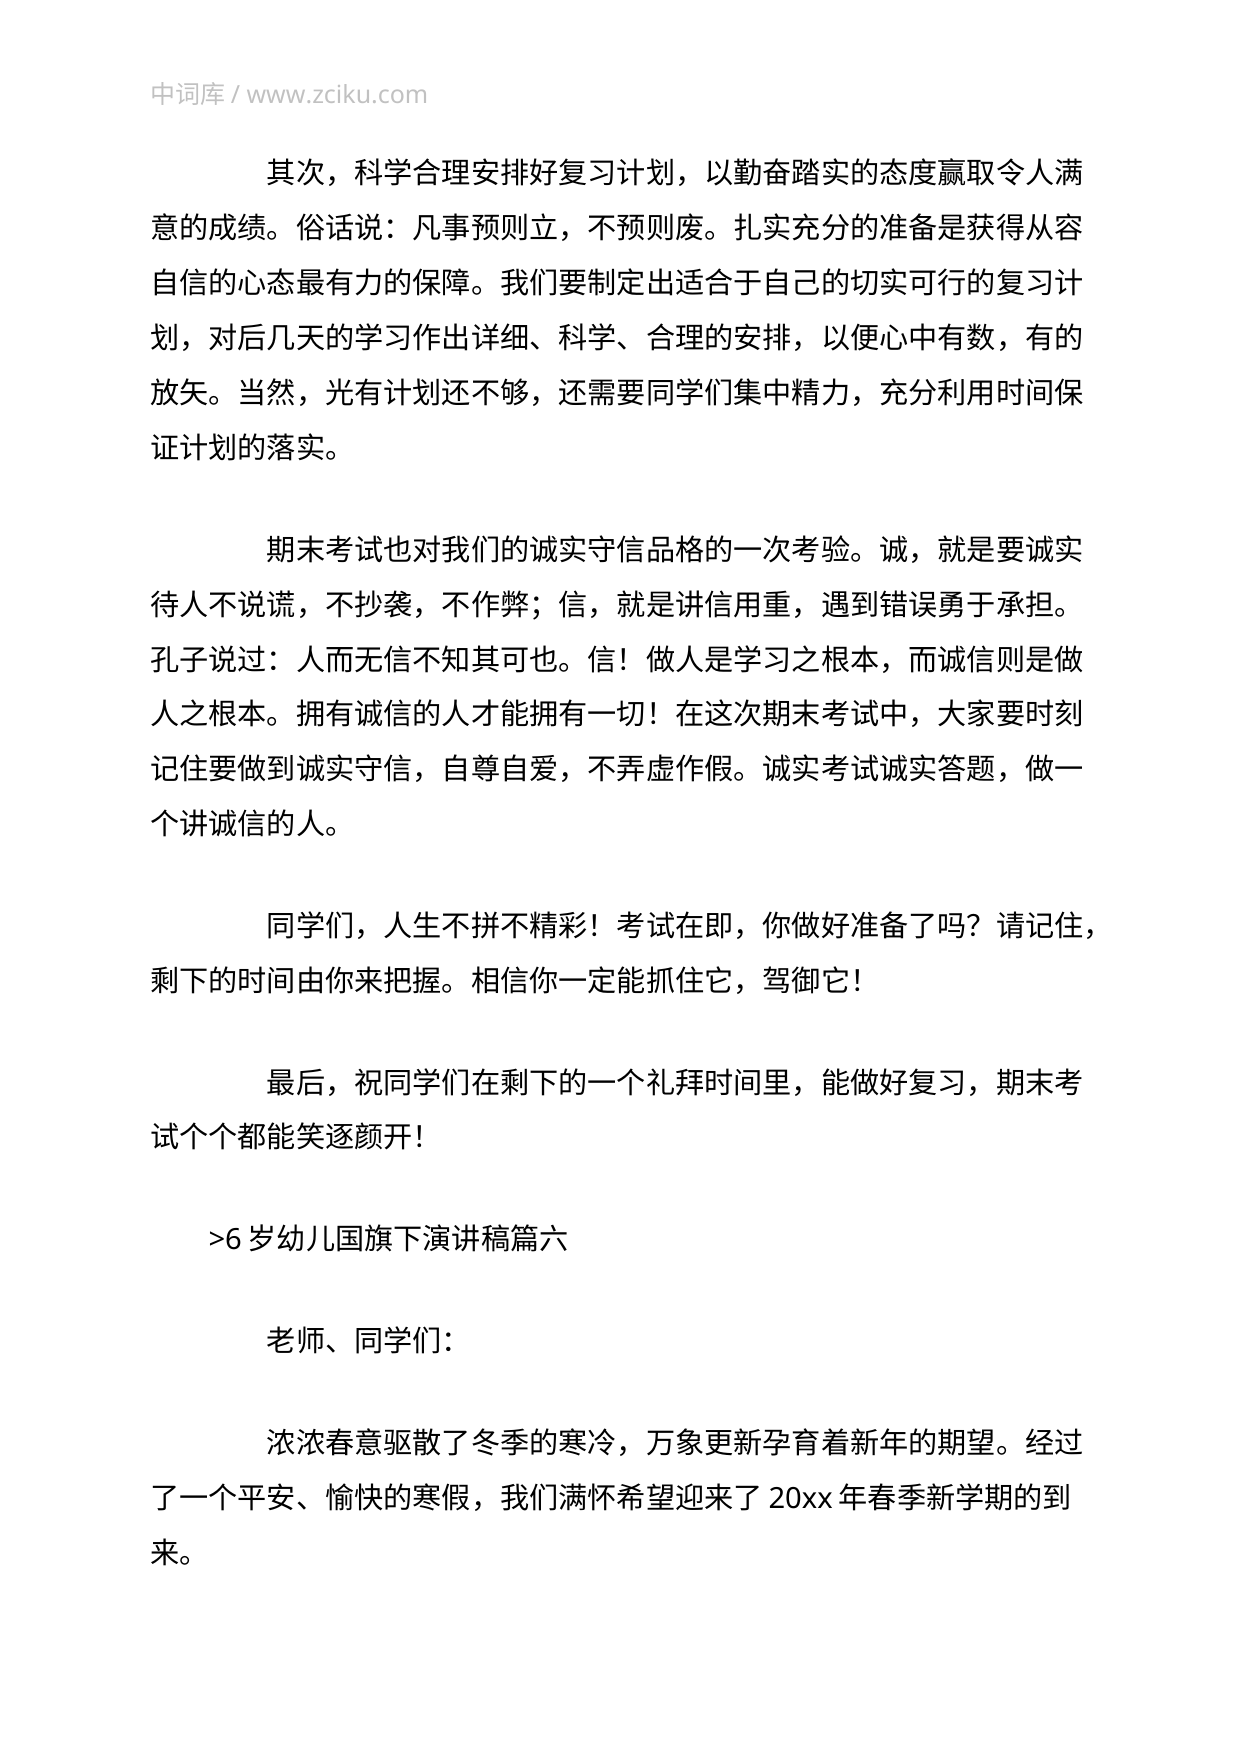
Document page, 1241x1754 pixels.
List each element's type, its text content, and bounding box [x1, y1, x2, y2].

text 浓浓春意驱散了冬季的寒冷，万象更新孕育着新年的期望。经过了一个平安、愉快的寒假，我们满怀希望迎来了20xx年春季新学期的到来。 [150, 1419, 1090, 1572]
text >6岁幼儿国旗下演讲稿篇六 [150, 1216, 1090, 1258]
text 同学们，人生不拼不精彩！考试在即，你做好准备了吗？请记住，剩下的时间由你来把握。相信你一定能抓住它，驾御它！ [150, 902, 1090, 1000]
text 期末考试也对我们的诚实守信品格的一次考验。诚，就是要诚实待人不说谎，不抄袭，不作弊；信，就是讲信用重，遇到错误勇于承担。孔子说过：人而无信不知其可也。信！做人是学习之根本，而诚信则是做人之根本。拥有诚信的人才能拥有一切！在这次期末考试中，大家要时刻记住要做到诚实守信，自尊自爱，不弄虚作假。诚实考试诚实答题，做一个讲诚信的人。 [150, 526, 1090, 843]
text 老师、同学们： [150, 1318, 1090, 1360]
text 最后，祝同学们在剩下的一个礼拜时间里，能做好复习，期末考试个个都能笑逐颜开！ [150, 1059, 1090, 1156]
text 其次，科学合理安排好复习计划，以勤奋踏实的态度赢取令人满意的成绩。俗话说：凡事预则立，不预则废。扎实充分的准备是获得从容自信的心态最有力的保障。我们要制定出适合于自己的切实可行的复习计划，对后几天的学习作出详细、科学、合理的安排，以便心中有数，有的放矢。当然，光有计划还不够，还需要同学们集中精力，充分利用时间保证计划的落实。 [150, 150, 1090, 467]
